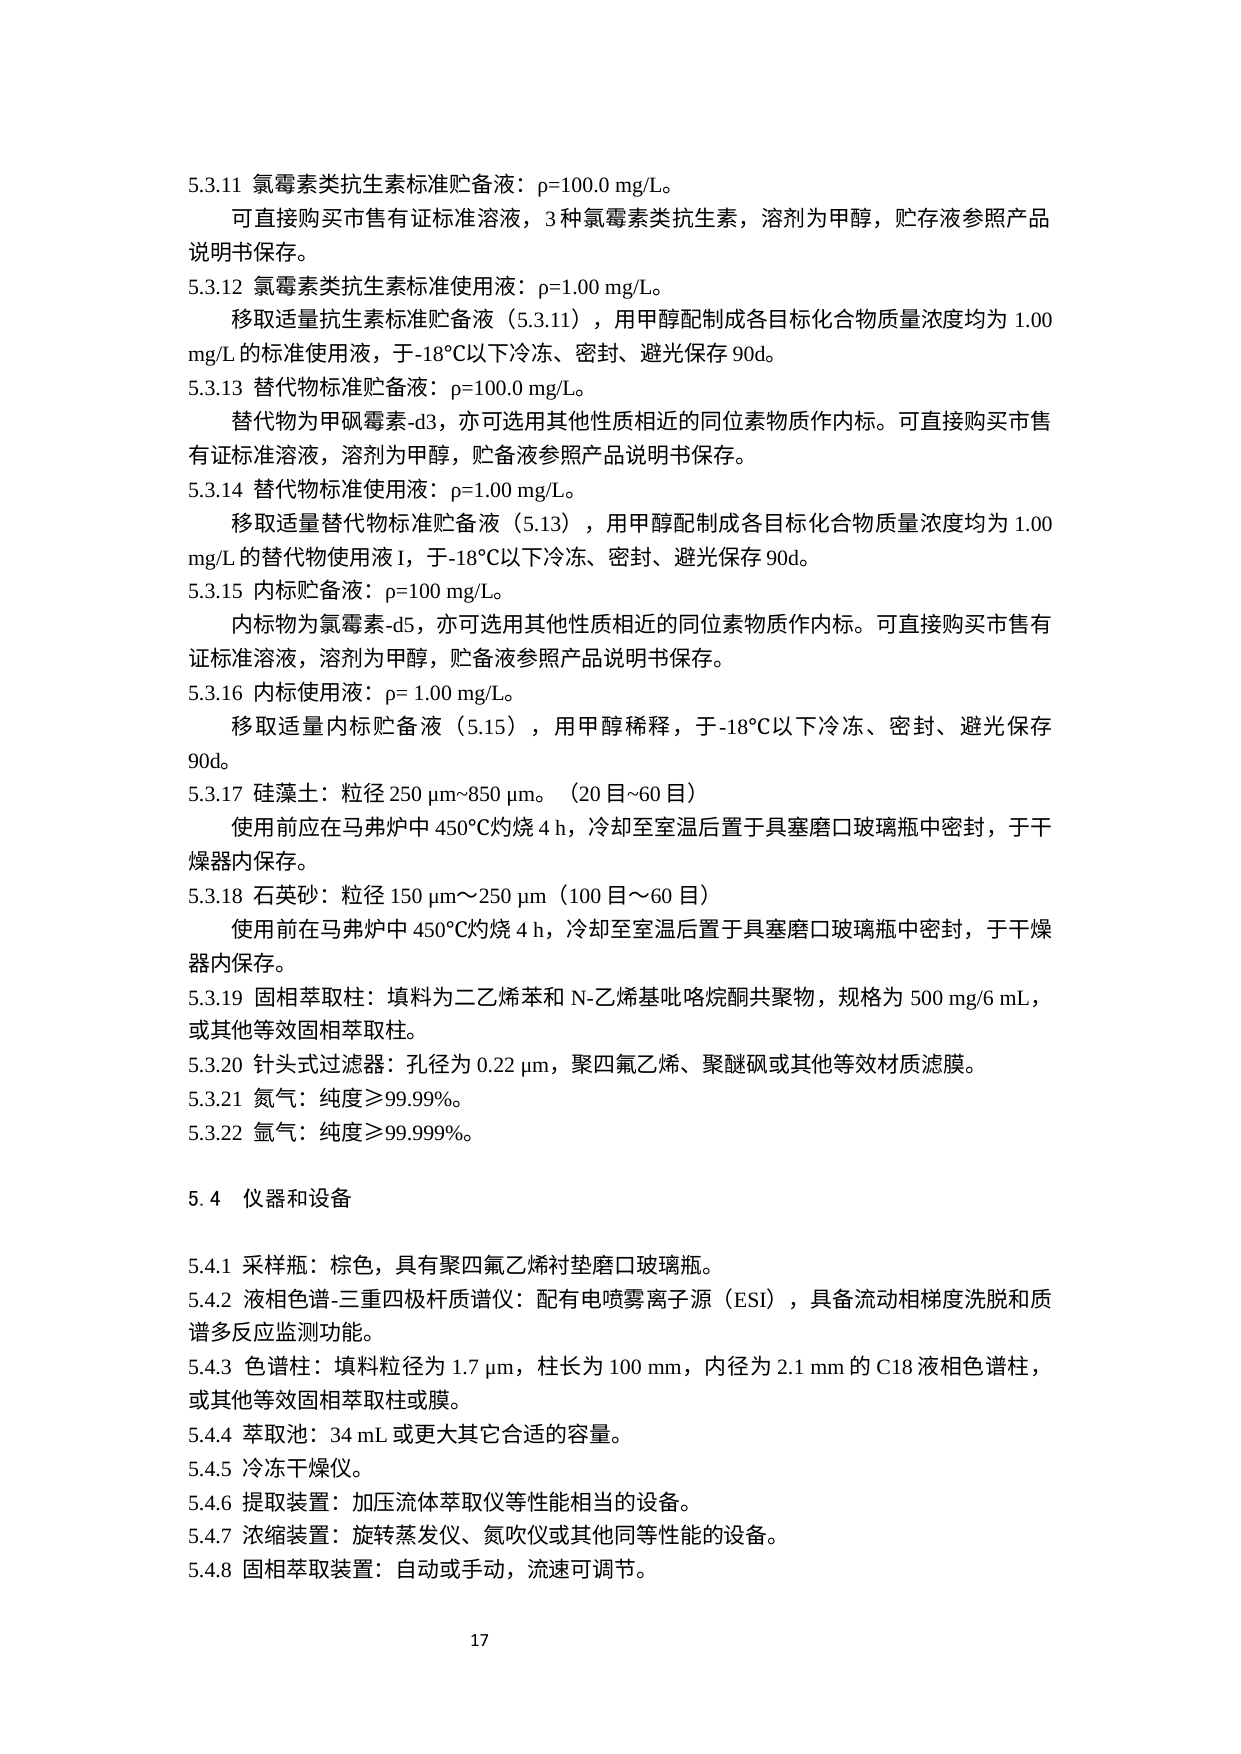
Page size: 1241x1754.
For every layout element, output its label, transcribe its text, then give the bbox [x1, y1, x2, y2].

text 5.3.20 针头式过滤器：孔径为0.22 μm，聚四氟乙烯、聚醚砜或其他等效材质滤膜。 [188, 1046, 1052, 1080]
text 5.3.14 替代物标准使用液：ρ=1.00 mg/L。 [188, 471, 1052, 504]
text 5.4.5 冷冻干燥仪。 [188, 1450, 1052, 1484]
text 5.3.12 氯霉素类抗生素标准使用液：ρ=1.00 mg/L。 [188, 268, 1052, 301]
text 5.4.8 固相萃取装置：自动或手动，流速可调节。 [188, 1551, 1052, 1585]
text 使用前应在马弗炉中450℃灼烧4 h，冷却至室温后置于具塞磨口玻璃瓶中密封，于干燥器内保存。 [188, 809, 1052, 877]
text 5.4.1 采样瓶：棕色，具有聚四氟乙烯衬垫磨口玻璃瓶。 [188, 1247, 1052, 1281]
text 替代物为甲砜霉素-d3，亦可选用其他性质相近的同位素物质作内标。可直接购买市售有证标准溶液，溶剂为甲醇，贮备液参照产品说明书保存。 [188, 403, 1052, 471]
text 5.4.7 浓缩装置：旋转蒸发仪、氮吹仪或其他同等性能的设备。 [188, 1517, 1052, 1551]
text 5.3.19 固相萃取柱：填料为二乙烯苯和N-乙烯基吡咯烷酮共聚物，规格为500 mg/6 mL，或其他等效固相萃取柱。 [188, 978, 1052, 1046]
text 5.3.18 石英砂：粒径 150 μm～250 µm（100 目～60 目） [188, 877, 1052, 911]
text 内标物为氯霉素-d5，亦可选用其他性质相近的同位素物质作内标。可直接购买市售有证标准溶液，溶剂为甲醇，贮备液参照产品说明书保存。 [188, 606, 1052, 674]
text 5.4.2 液相色谱-三重四极杆质谱仪：配有电喷雾离子源（ESI），具备流动相梯度洗脱和质谱多反应监测功能。 [188, 1281, 1052, 1348]
text 移取适量抗生素标准贮备液（5.3.11），用甲醇配制成各目标化合物质量浓度均为1.00 mg/L的标准使用液，于-18℃以下冷冻、密封、避光保存90d。 [188, 301, 1052, 369]
text 可直接购买市售有证标准溶液，3种氯霉素类抗生素，溶剂为甲醇，贮存液参照产品说明书保存。 [188, 200, 1052, 268]
text 5.3.15 内标贮备液：ρ=100 mg/L。 [188, 572, 1052, 606]
subtitle 5.4 仪器和设备 [188, 1180, 1052, 1214]
text 使用前在马弗炉中450℃灼烧4 h，冷却至室温后置于具塞磨口玻璃瓶中密封，于干燥器内保存。 [188, 911, 1052, 978]
text 5.3.13 替代物标准贮备液：ρ=100.0 mg/L。 [188, 369, 1052, 403]
text 5.4.3 色谱柱：填料粒径为1.7 μm，柱长为100 mm，内径为2.1 mm的C18液相色谱柱，或其他等效固相萃取柱或膜。 [188, 1348, 1052, 1416]
text 移取适量内标贮备液（5.15），用甲醇稀释，于-18℃以下冷冻、密封、避光保存90d。 [188, 708, 1052, 775]
text 5.3.16 内标使用液：ρ= 1.00 mg/L。 [188, 674, 1052, 708]
text 5.4.6 提取装置：加压流体萃取仪等性能相当的设备。 [188, 1484, 1052, 1517]
text 5.3.17 硅藻土：粒径250 μm~850 μm。（20目~60目） [188, 775, 1052, 809]
text 5.4.4 萃取池：34 mL或更大其它合适的容量。 [188, 1416, 1052, 1450]
text 5.3.21 氮气：纯度≥99.99%。 [188, 1080, 1052, 1114]
text 5.3.11 氯霉素类抗生素标准贮备液：ρ=100.0 mg/L。 [188, 166, 1052, 200]
text 5.3.22 氩气：纯度≥99.999%。 [188, 1114, 1052, 1148]
text 移取适量替代物标准贮备液（5.13），用甲醇配制成各目标化合物质量浓度均为1.00 mg/L的替代物使用液I，于-18℃以下冷冻、密封、避光保存90d。 [188, 504, 1052, 572]
